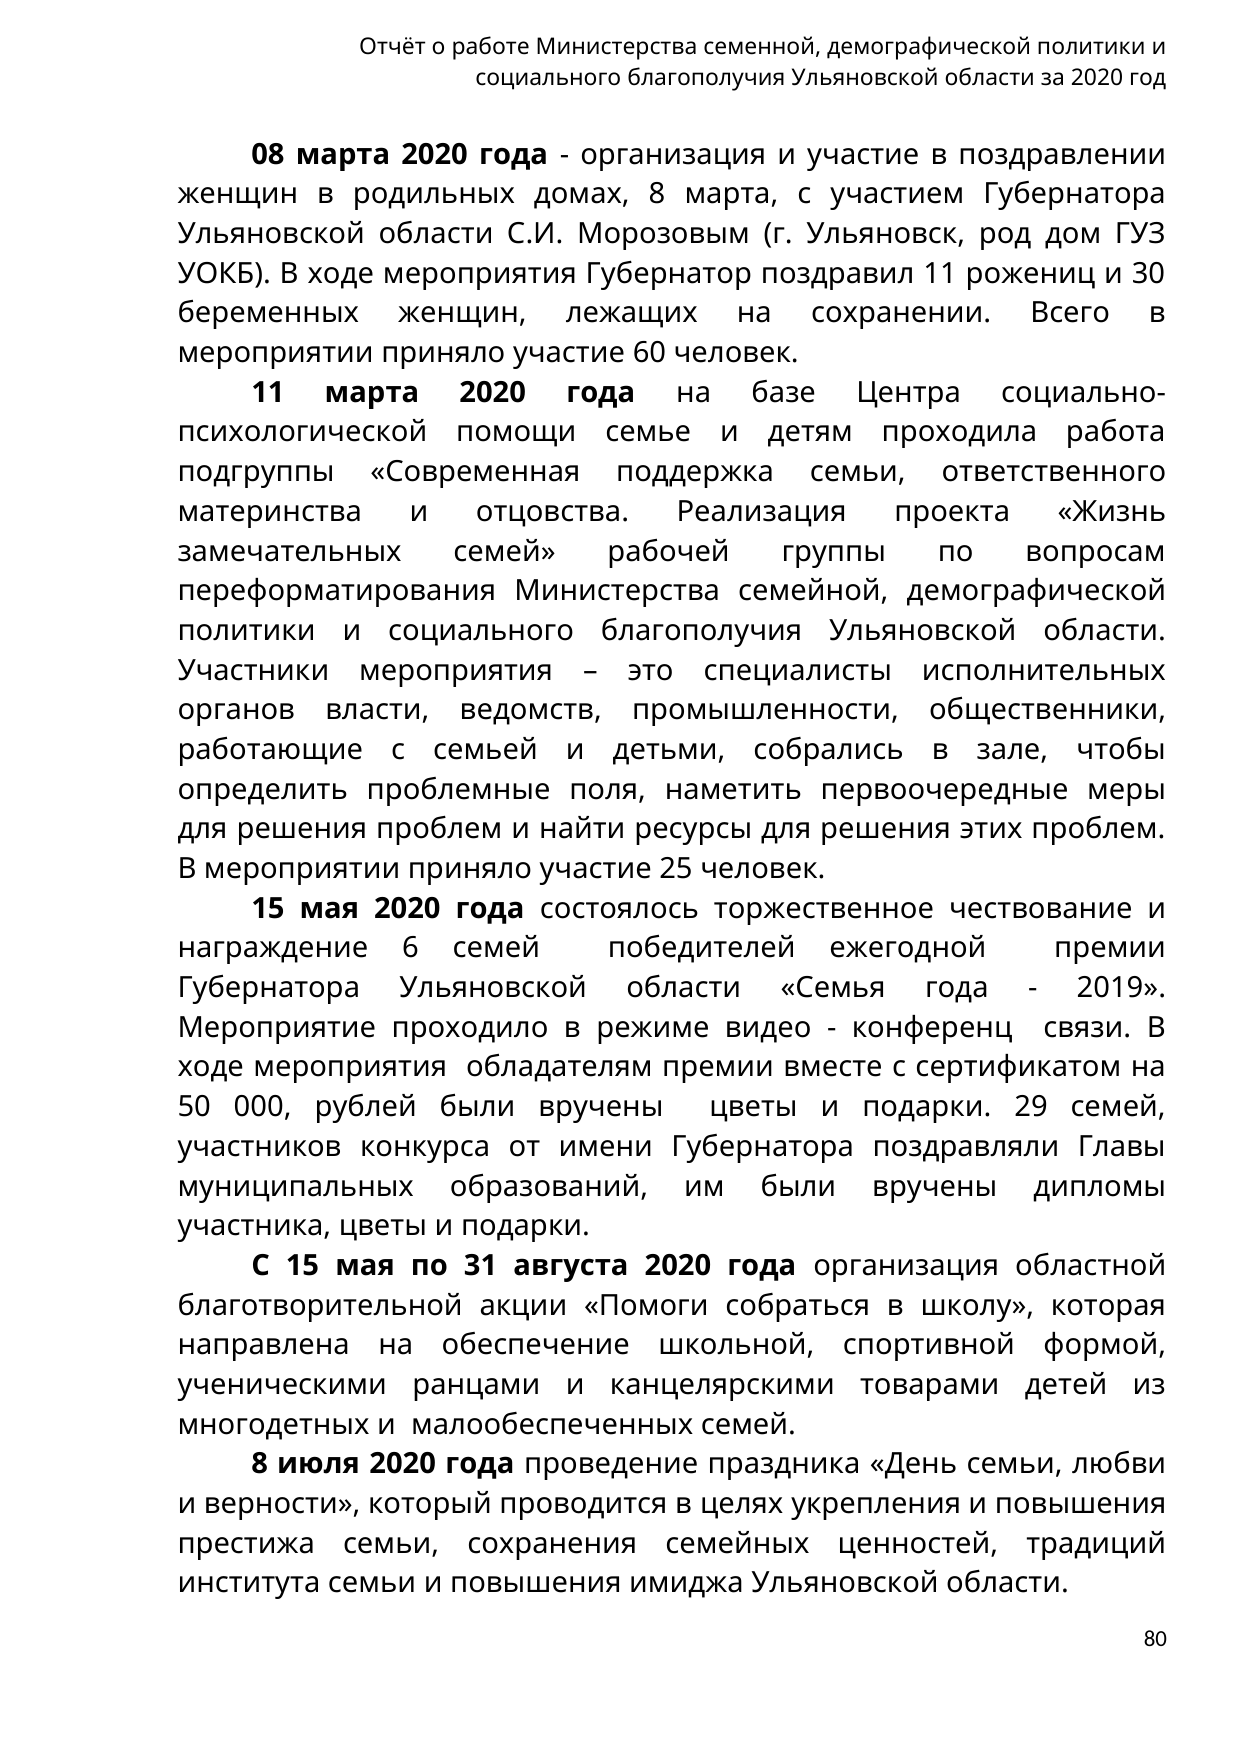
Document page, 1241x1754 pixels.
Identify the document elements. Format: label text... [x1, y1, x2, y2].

text 15 мая 2020 года состоялось торжественное чествование и награждение 6 семей победителей ежегодной премии Губернатора Ульяновской области «Семья года - 2019». Мероприятие проходило в режиме видео - конференц связи. В ходе мероприятия обладателям премии вместе с сертификатом на 50 000, рублей были вручены цветы и подарки. 29 семей, участников конкурса от имени Губернатора поздравляли Главы муниципальных образований, им были вручены дипломы участника, цветы и подарки. [177, 887, 1167, 1244]
text 11 марта 2020 года на базе Центра социально-психологической помощи семье и детям проходила работа подгруппы «Современная поддержка семьи, ответственного материнства и отцовства. Реализация проекта «Жизнь замечательных семей» рабочей группы по вопросам переформатирования Министерства семейной, демографической политики и социального благополучия Ульяновской области. Участники мероприятия – это специалисты исполнительных органов власти, ведомств, промышленности, общественники, работающие с семьей и детьми, собрались в зале, чтобы определить проблемные поля, наметить первоочередные меры для решения проблем и найти ресурсы для решения этих проблем. В мероприятии приняло участие 25 человек. [177, 371, 1167, 887]
text 8 июля 2020 года проведение праздника «День семьи, любви и верности», который проводится в целях укрепления и повышения престижа семьи, сохранения семейных ценностей, традиций института семьи и повышения имиджа Ульяновской области. [177, 1443, 1167, 1601]
text 08 марта 2020 года - организация и участие в поздравлении женщин в родильных домах, 8 марта, с участием Губернатора Ульяновской области С.И. Морозовым (г. Ульяновск, род дом ГУЗ УОКБ). В ходе мероприятия Губернатор поздравил 11 рожениц и 30 беременных женщин, лежащих на сохранении. Всего в мероприятии приняло участие 60 человек. [177, 133, 1167, 371]
text С 15 мая по 31 августа 2020 года организация областной благотворительной акции «Помоги собраться в школу», которая направлена на обеспечение школьной, спортивной формой, ученическими ранцами и канцелярскими товарами детей из многодетных и малообеспеченных семей. [177, 1244, 1167, 1443]
